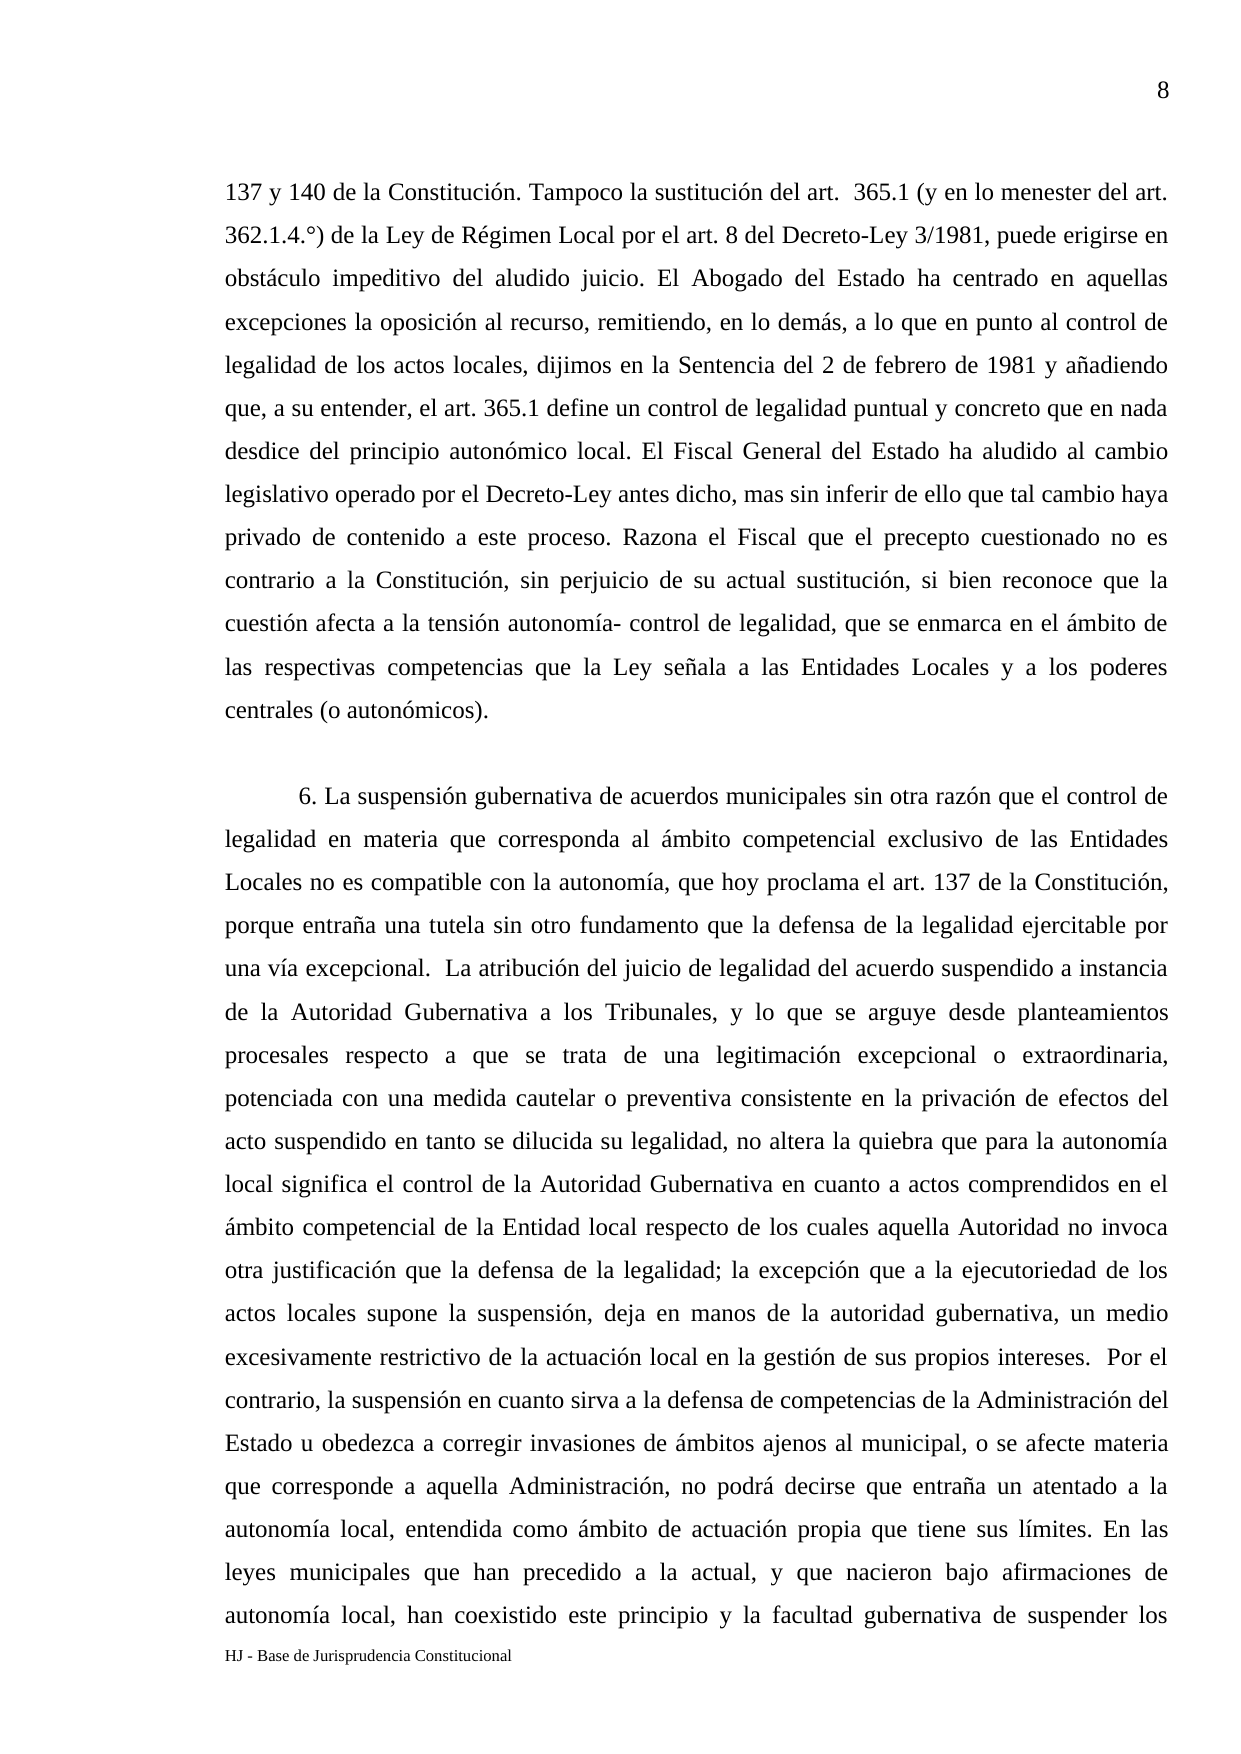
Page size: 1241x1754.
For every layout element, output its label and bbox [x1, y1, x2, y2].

text [224, 177, 1169, 723]
text [224, 781, 1169, 1629]
